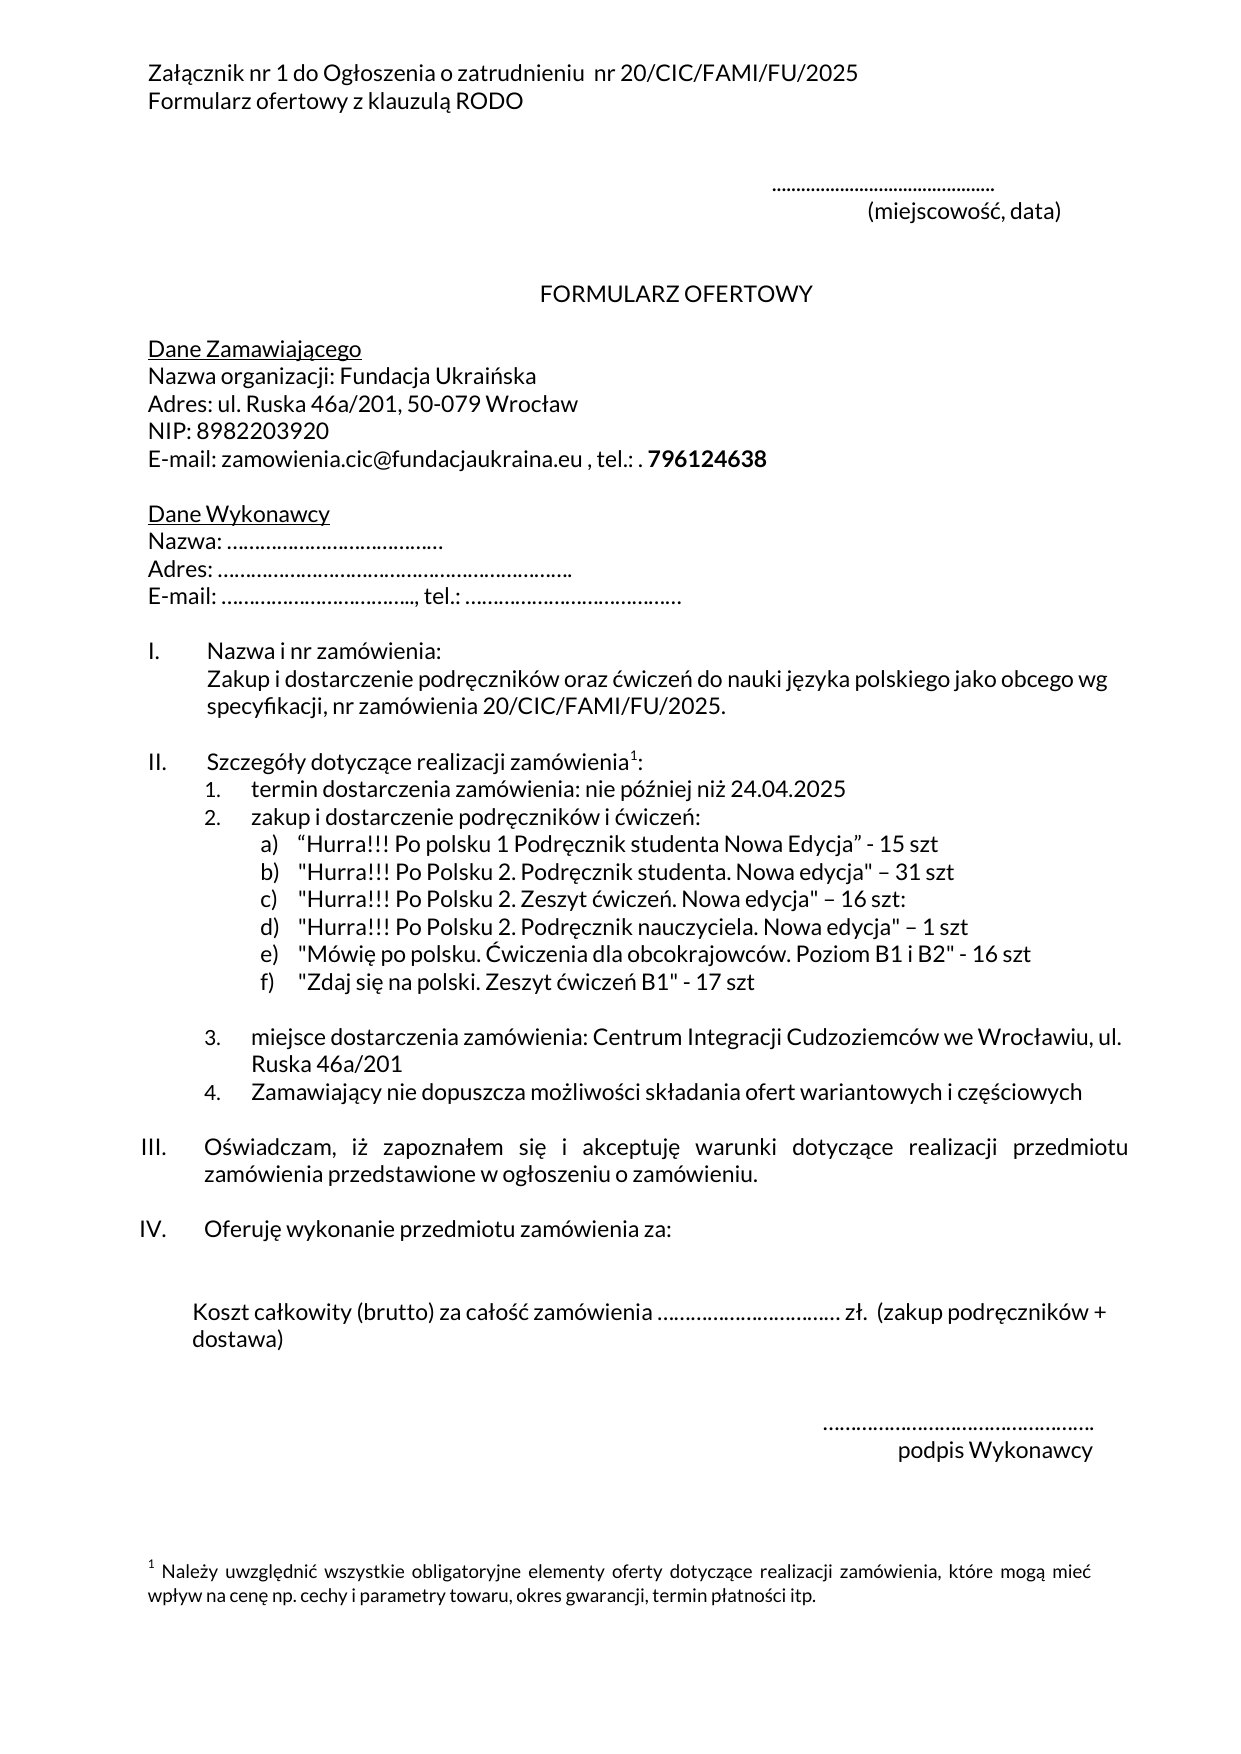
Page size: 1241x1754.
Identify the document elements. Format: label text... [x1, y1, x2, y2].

text NIP: 8982203920 [148, 417, 1130, 444]
list Oświadczam, iż zapoznałem się i akceptuję warunki dotyczące realizacji przedmiotu zamówienia przedstawione w ogłoszeniu o zamówieniu. [166, 1133, 1130, 1188]
text .............................................. [148, 142, 1130, 197]
text (miejscowość, data) [223, 197, 1130, 252]
list Nazwa i nr zamówienia: Zakup i dostarczenie podręczników oraz ćwiczeń do nauki języka polskiego jako obcego wg specyfikacji, nr zamówienia 20/CIC/FAMI/FU/2025. [148, 637, 1130, 748]
list “Hurra!!! Po polsku 1 Podręcznik studenta Nowa Edycja” - 15 szt [260, 830, 1130, 858]
text E-mail: zamowienia.cic@fundacjaukraina.eu , tel.: . 796124638 [148, 444, 1130, 472]
text Adres: ul. Ruska 46a/201, 50-079 Wrocław [148, 389, 1130, 417]
text Formularz ofertowy z klauzulą RODO [148, 87, 1130, 114]
list zakup i dostarczenie podręczników i ćwiczeń: [204, 803, 1130, 830]
text podpis Wykonawcy [223, 1436, 1130, 1463]
list termin dostarczenia zamówienia: nie później niż 24.04.2025 [204, 775, 1130, 803]
text Nazwa: ………………………………… [148, 527, 1130, 554]
list "Hurra!!! Po Polsku 2. Zeszyt ćwiczeń. Nowa edycja" – 16 szt: [260, 885, 1130, 913]
text Załącznik nr 1 do Ogłoszenia o zatrudnieniu nr 20/CIC/FAMI/FU/2025 [148, 59, 1130, 87]
list "Hurra!!! Po Polsku 2. Podręcznik nauczyciela. Nowa edycja" – 1 szt [260, 913, 1130, 940]
text Dane Zamawiającego [148, 334, 1130, 362]
list Zamawiający nie dopuszcza możliwości składania ofert wariantowych i częściowych [204, 1078, 1130, 1105]
list "Zdaj się na polski. Zeszyt ćwiczeń B1" - 17 szt [260, 968, 1130, 995]
list "Hurra!!! Po Polsku 2. Podręcznik studenta. Nowa edycja" – 31 szt [260, 858, 1130, 885]
text …………………………………………. [223, 1408, 1130, 1436]
text Nazwa organizacji: Fundacja Ukraińska [148, 362, 1130, 389]
list Szczegóły dotyczące realizacji zamówienia: [148, 748, 1130, 775]
list "Mówię po polsku. Ćwiczenia dla obcokrajowców. Poziom B1 i B2" - 16 szt [260, 940, 1130, 968]
text Dane Wykonawcy [148, 499, 1130, 527]
text FORMULARZ OFERTOWY [223, 279, 1130, 307]
list miejsce dostarczenia zamówienia: Centrum Integracji Cudzoziemców we Wrocławiu, ul. Ruska 46a/201 [204, 1023, 1130, 1078]
text Koszt całkowity (brutto) za całość zamówienia …………………………… zł. (zakup podręczników + dostawa) [148, 1270, 1130, 1353]
list Oferuję wykonanie przedmiotu zamówienia za: [166, 1215, 1130, 1243]
text E-mail: …………………………….., tel.: ………………………………… [148, 582, 1130, 609]
text Adres: ………………………………………………………. [148, 554, 1130, 582]
